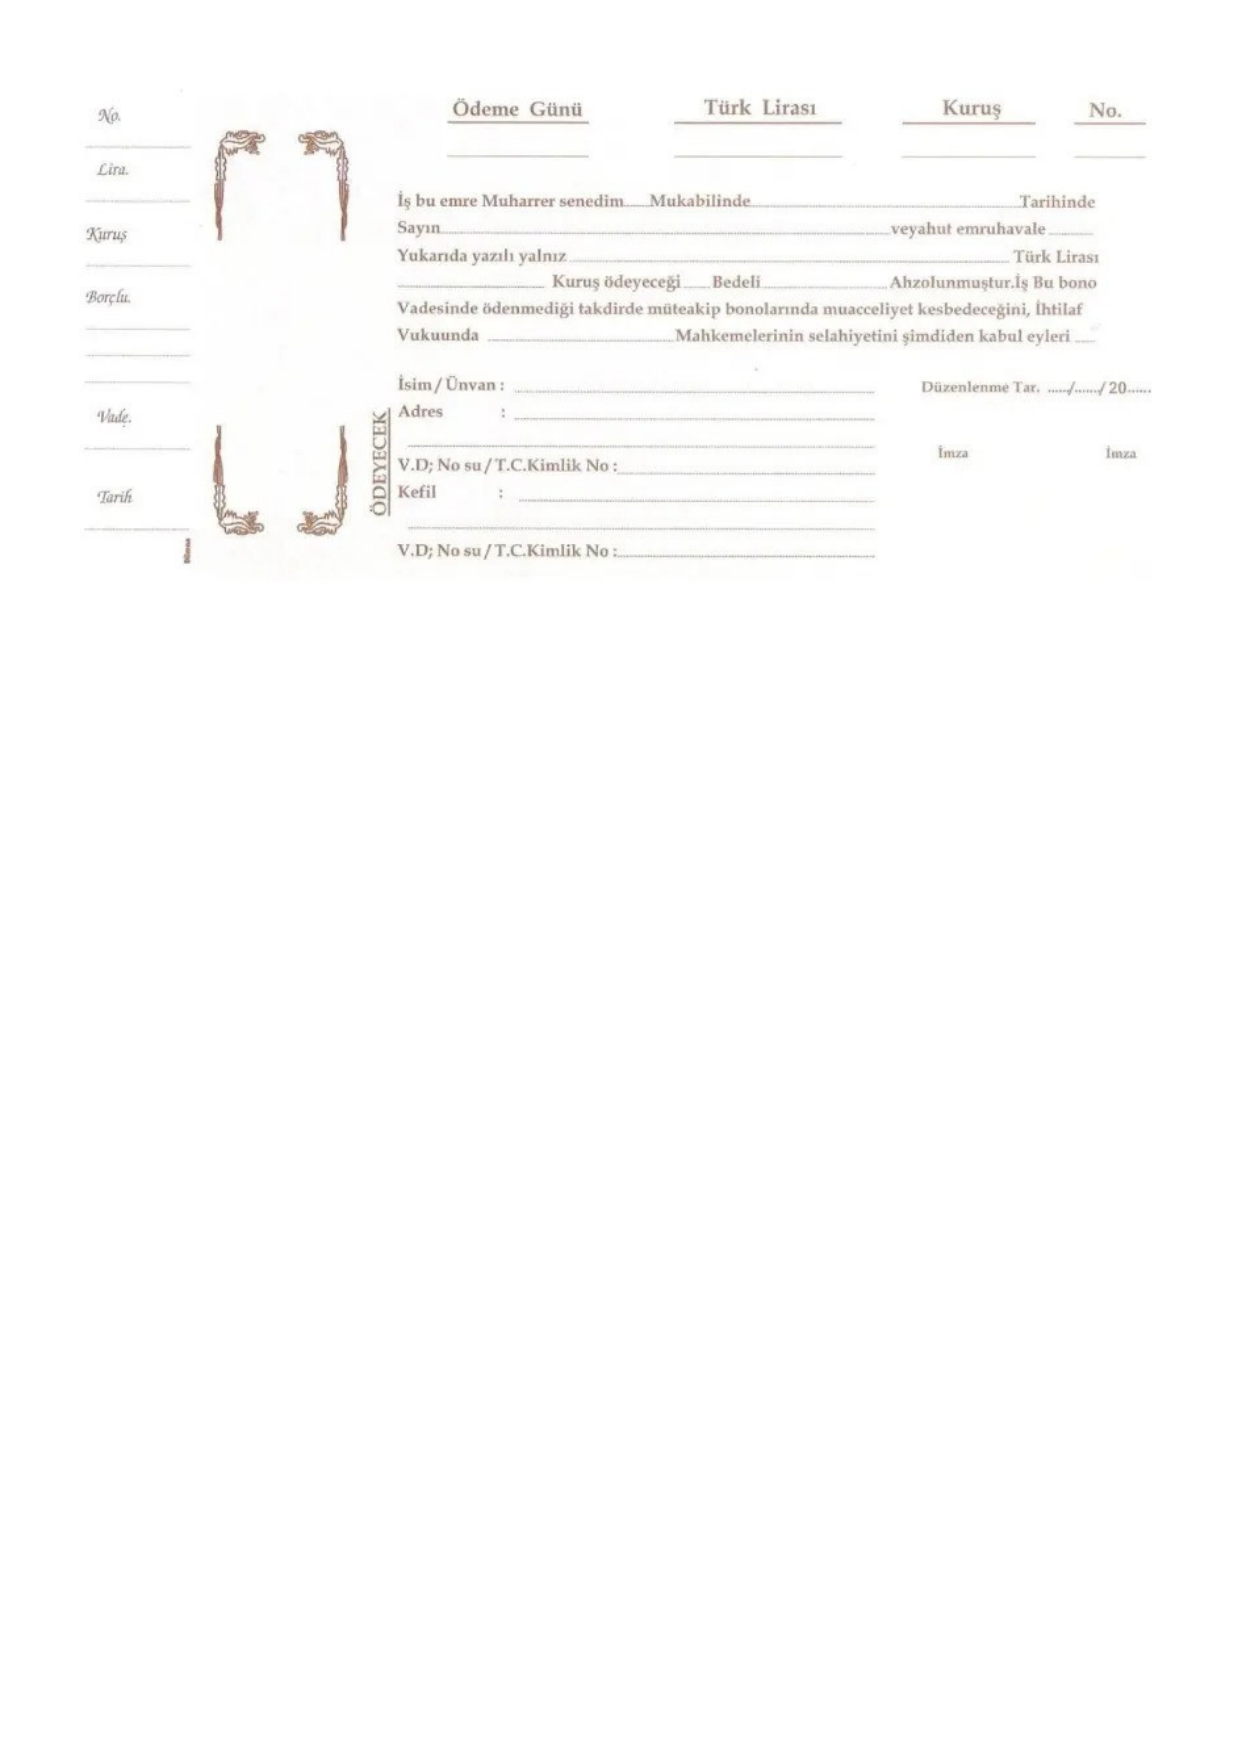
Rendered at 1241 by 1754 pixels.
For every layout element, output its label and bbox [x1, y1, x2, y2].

picture [79, 87, 1162, 585]
